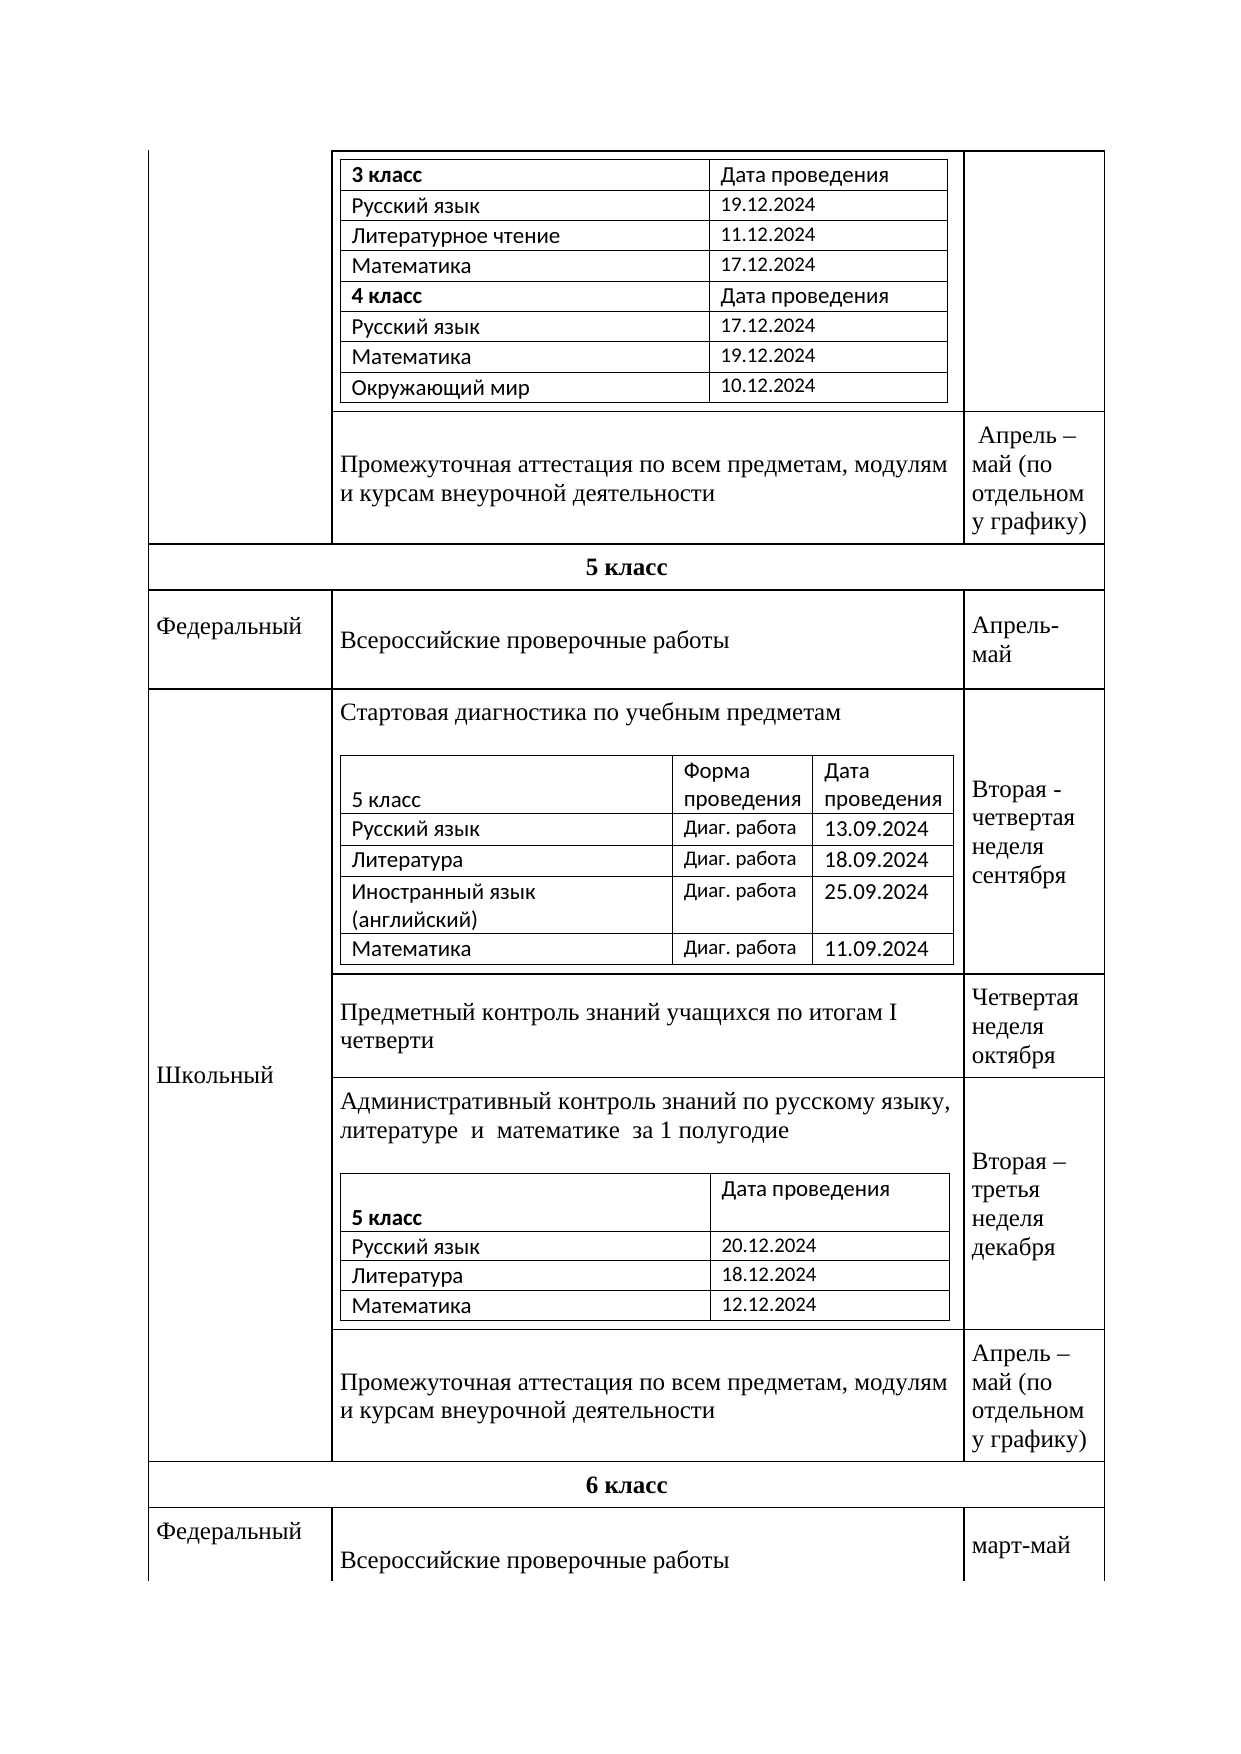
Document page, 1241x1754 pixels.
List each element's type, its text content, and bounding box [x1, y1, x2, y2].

table_cell Школьный [149, 690, 331, 1461]
table_cell 6 класс [149, 1462, 1104, 1507]
table_cell Апрель – май (по отдельному графику) [965, 1330, 1104, 1461]
table_cell Всероссийские проверочные работы [333, 1508, 963, 1581]
table_cell Административный контроль знаний по русскому языку, литературе и математике за 1 полугодие [333, 1078, 963, 1328]
table_cell Всероссийские проверочные работы [333, 591, 963, 688]
table_cell Предметный контроль знаний учащихся по итогам I четверти [333, 975, 963, 1077]
table_cell Федеральный [149, 1508, 331, 1581]
table_cell март-май [965, 1508, 1104, 1581]
table_cell 5 класс [149, 545, 1104, 589]
table_cell Апрель – май (по отдельному графику) [965, 412, 1104, 543]
table_cell Промежуточная аттестация по всем предметам, модулям и курсам внеурочной деятельности [333, 412, 963, 543]
table_cell Стартовая диагностика по учебным предметам [333, 690, 963, 973]
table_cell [965, 152, 1104, 411]
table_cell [333, 152, 963, 411]
table_cell Вторая –третья неделя декабря [965, 1078, 1104, 1328]
table_cell Апрель-май [965, 591, 1104, 688]
table_cell Четвертая неделя октября [965, 975, 1104, 1077]
table_cell Федеральный [149, 591, 331, 688]
table_cell Промежуточная аттестация по всем предметам, модулям и курсам внеурочной деятельности [333, 1330, 963, 1461]
table_cell Вторая - четвертая неделя сентября [965, 690, 1104, 973]
